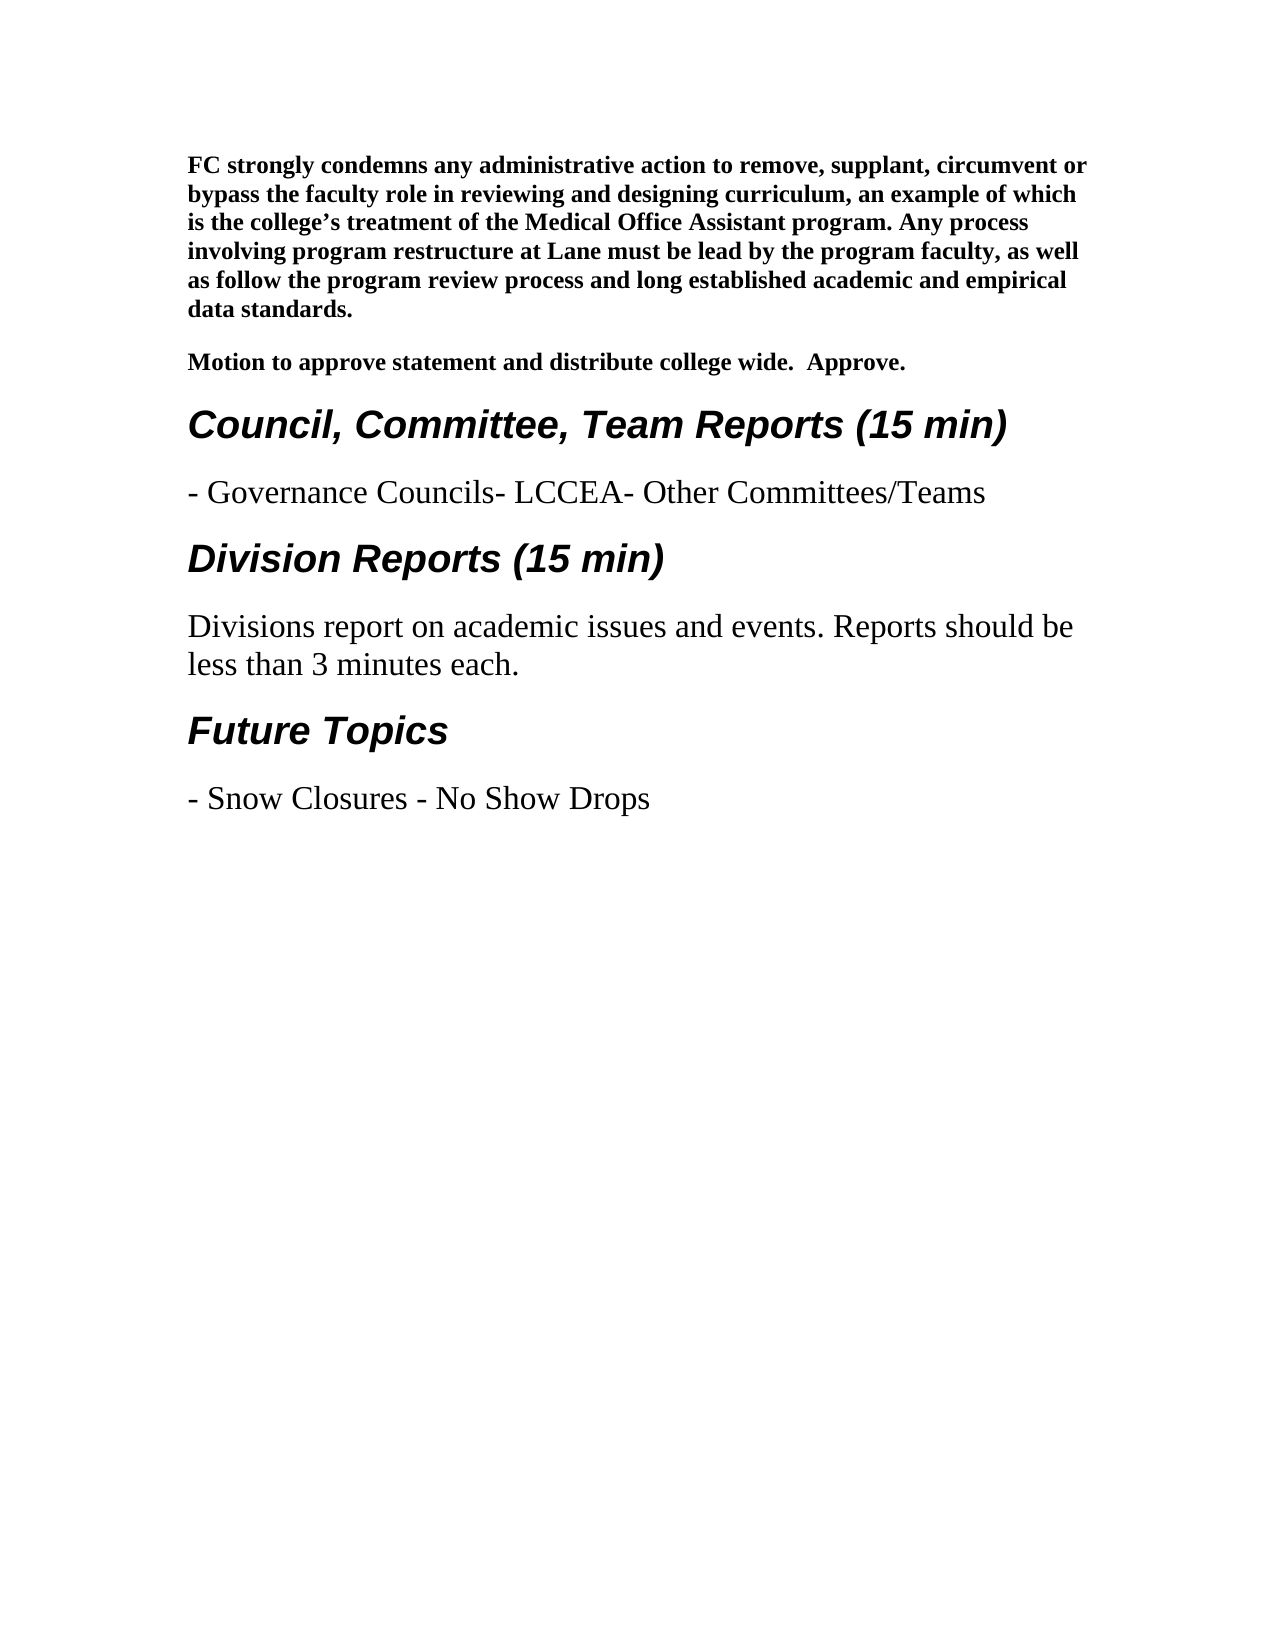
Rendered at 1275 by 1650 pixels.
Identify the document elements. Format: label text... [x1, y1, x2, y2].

text Divisions report on academic issues and events. Reports should be less than 3 minutes each. [187, 606, 1087, 682]
text Future Topics [187, 707, 1087, 753]
text Motion to approve statement and distribute college wide. Approve. [187, 347, 1087, 376]
text Division Reports (15 min) [187, 535, 1087, 581]
text - Snow Closures - No Show Drops [187, 778, 1087, 816]
text FC strongly condemns any administrative action to remove, supplant, circumvent or bypass the faculty role in reviewing and designing curriculum, an example of which is the college’s treatment of the Medical Office Assistant program. Any process involving program restructure at Lane must be lead by the program faculty, as well as follow the program review process and long established academic and empirical data standards. [187, 150, 1087, 322]
text Council, Committee, Team Reports (15 min) [187, 401, 1087, 447]
text - Governance Councils - LCCEA - Other Committees/Teams [187, 472, 1087, 510]
